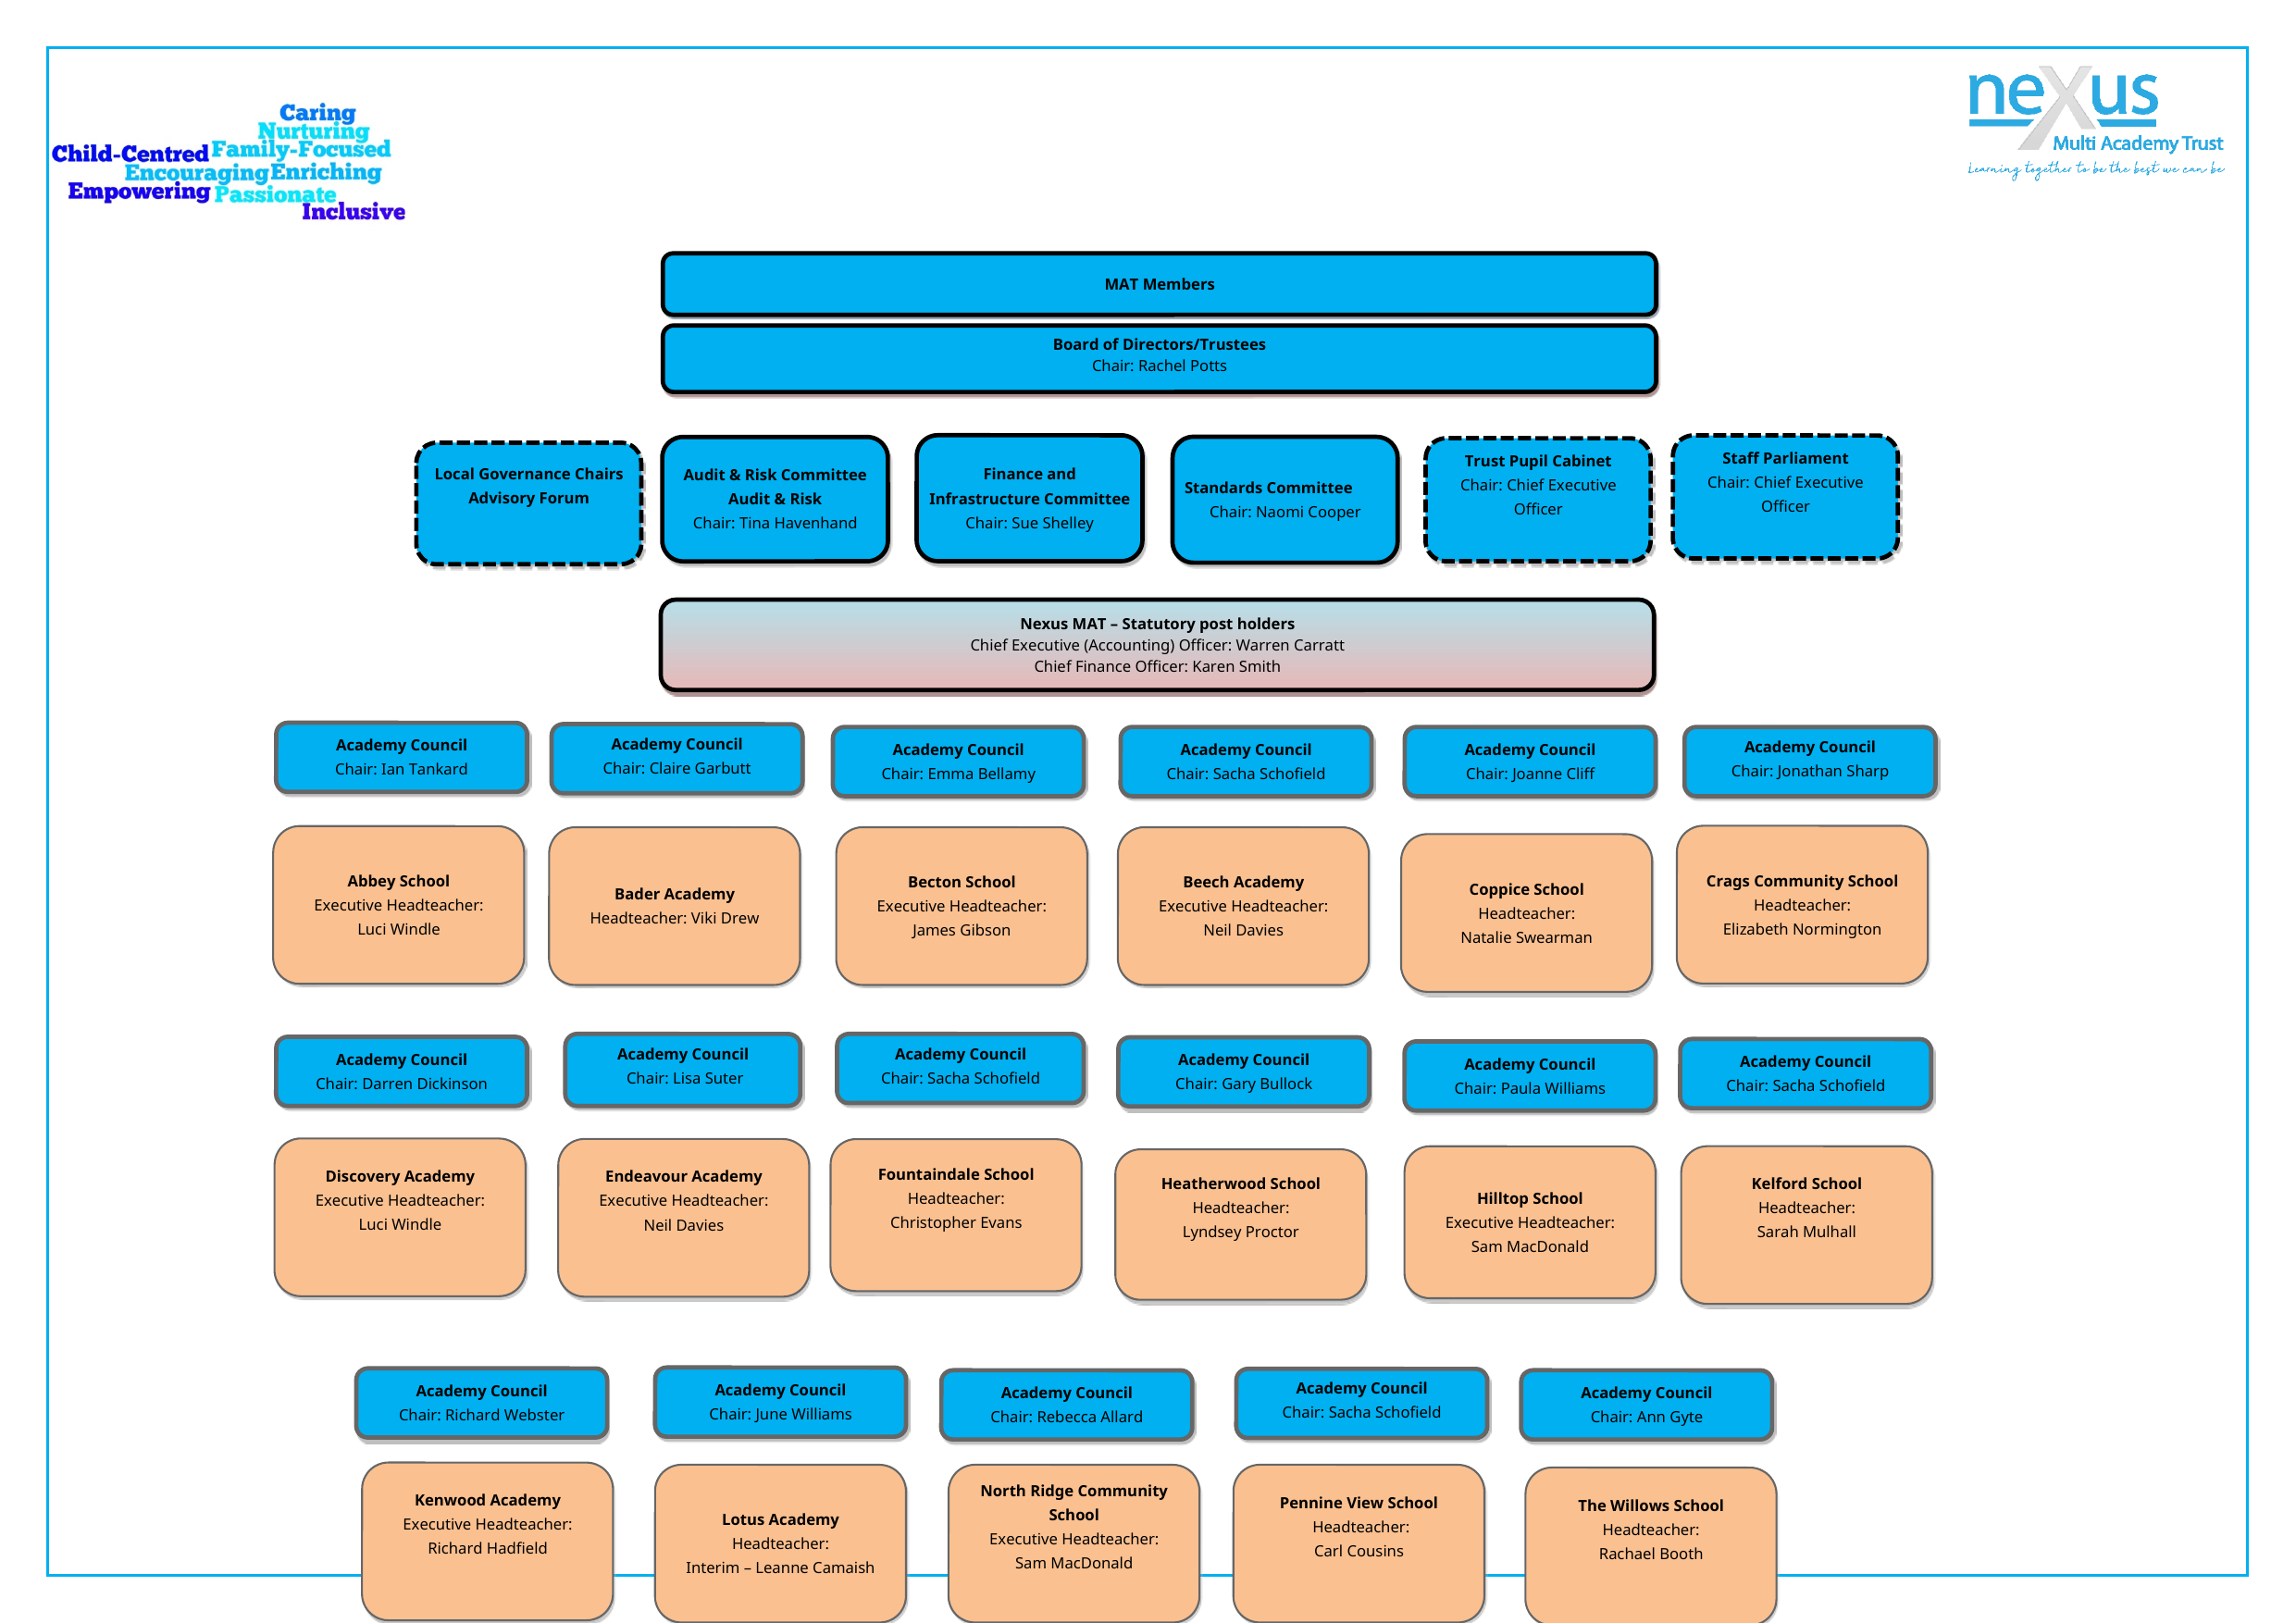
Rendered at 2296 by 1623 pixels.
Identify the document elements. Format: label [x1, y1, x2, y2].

picture [52, 50, 405, 276]
picture [1949, 52, 2239, 189]
